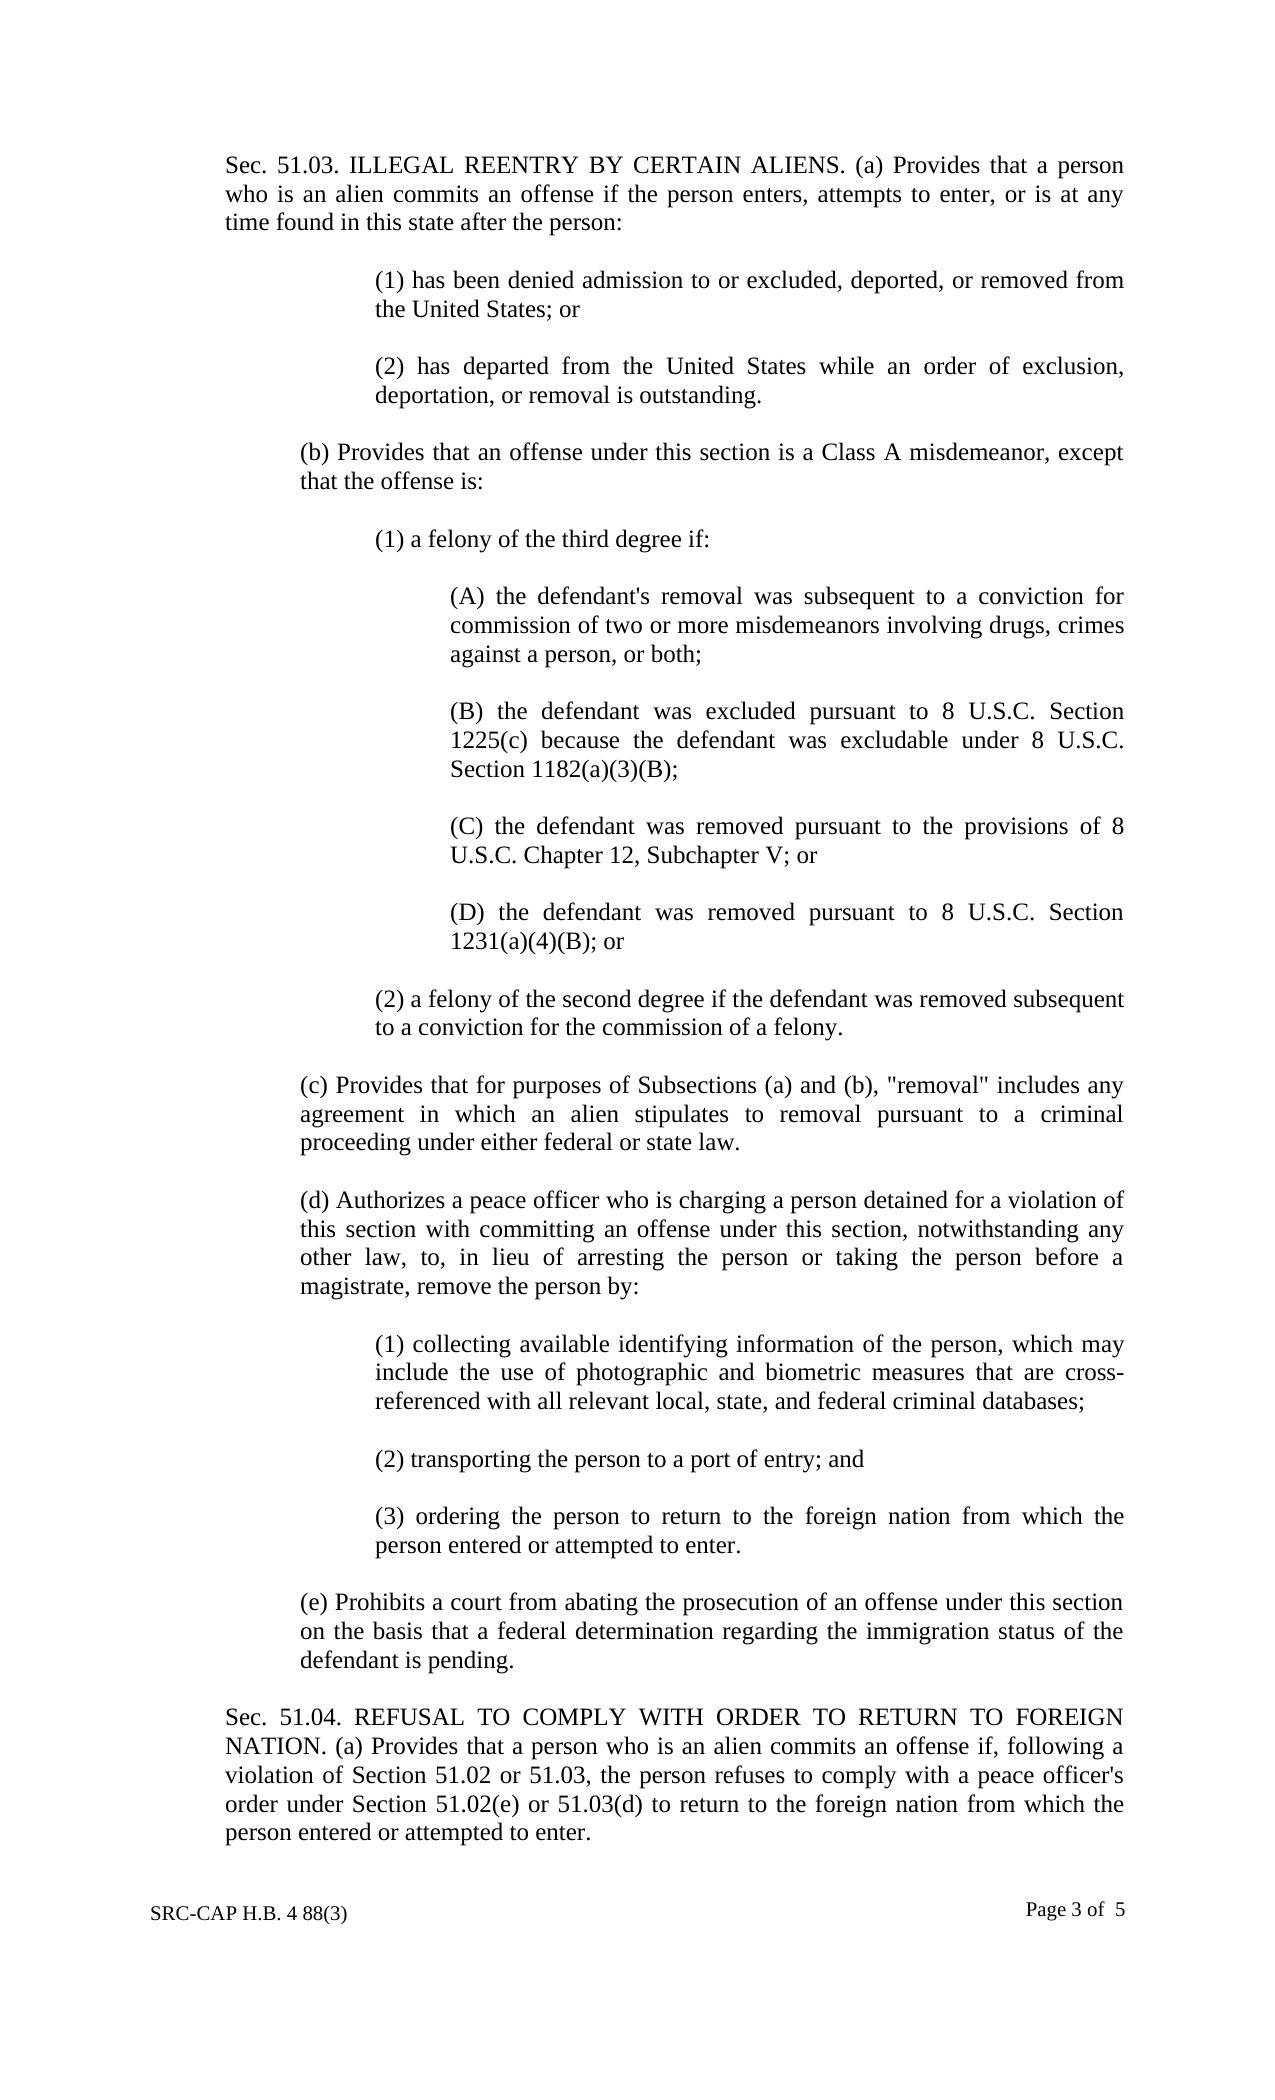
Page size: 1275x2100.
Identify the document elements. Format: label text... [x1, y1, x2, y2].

text (B) the defendant was excluded pursuant to 8 U.S.C. Section 1225(c) because the defendant was excludable under 8 U.S.C. Section 1182(a)(3)(B); [450, 696, 1125, 782]
text (1) has been denied admission to or excluded, deported, or removed from the United States; or [375, 265, 1125, 322]
text (2) a felony of the second degree if the defendant was removed subsequent to a conviction for the commission of a felony. [375, 984, 1125, 1041]
text Sec. 51.03. ILLEGAL REENTRY BY CERTAIN ALIENS. (a) Provides that a person who is an alien commits an offense if the person enters, attempts to enter, or is at any time found in this state after the person: [225, 150, 1125, 236]
text (2) transporting the person to a port of entry; and [375, 1444, 1125, 1472]
text (1) collecting available identifying information of the person, which may include the use of photographic and biometric measures that are cross-referenced with all relevant local, state, and federal criminal databases; [375, 1329, 1125, 1415]
text (1) a felony of the third degree if: [375, 524, 1125, 552]
text (C) the defendant was removed pursuant to the provisions of 8 U.S.C. Chapter 12, Subchapter V; or [450, 811, 1125, 869]
text (3) ordering the person to return to the foreign nation from which the person entered or attempted to enter. [375, 1501, 1125, 1559]
text (c) Provides that for purposes of Subsections (a) and (b), "removal" includes any agreement in which an alien stipulates to removal pursuant to a criminal proceeding under either federal or state law. [300, 1070, 1125, 1156]
text (b) Provides that an offense under this section is a Class A misdemeanor, except that the offense is: [300, 437, 1125, 495]
text (D) the defendant was removed pursuant to 8 U.S.C. Section 1231(a)(4)(B); or [450, 897, 1125, 955]
text (2) has departed from the United States while an order of exclusion, deportation, or removal is outstanding. [375, 351, 1125, 409]
text (e) Prohibits a court from abating the prosecution of an offense under this section on the basis that a federal determination regarding the immigration status of the defendant is pending. [300, 1587, 1125, 1674]
text Sec. 51.04. REFUSAL TO COMPLY WITH ORDER TO RETURN TO FOREIGN NATION. (a) Provides that a person who is an alien commits an offense if, following a violation of Section 51.02 or 51.03, the person refuses to comply with a peace officer's order under Section 51.02(e) or 51.03(d) to return to the foreign nation from which the person entered or attempted to enter. [225, 1702, 1125, 1846]
text (A) the defendant's removal was subsequent to a conviction for commission of two or more misdemeanors involving drugs, crimes against a person, or both; [450, 581, 1125, 667]
text (d) Authorizes a peace officer who is charging a person detained for a violation of this section with committing an offense under this section, notwithstanding any other law, to, in lieu of arresting the person or taking the person before a magistrate, remove the person by: [300, 1185, 1125, 1300]
